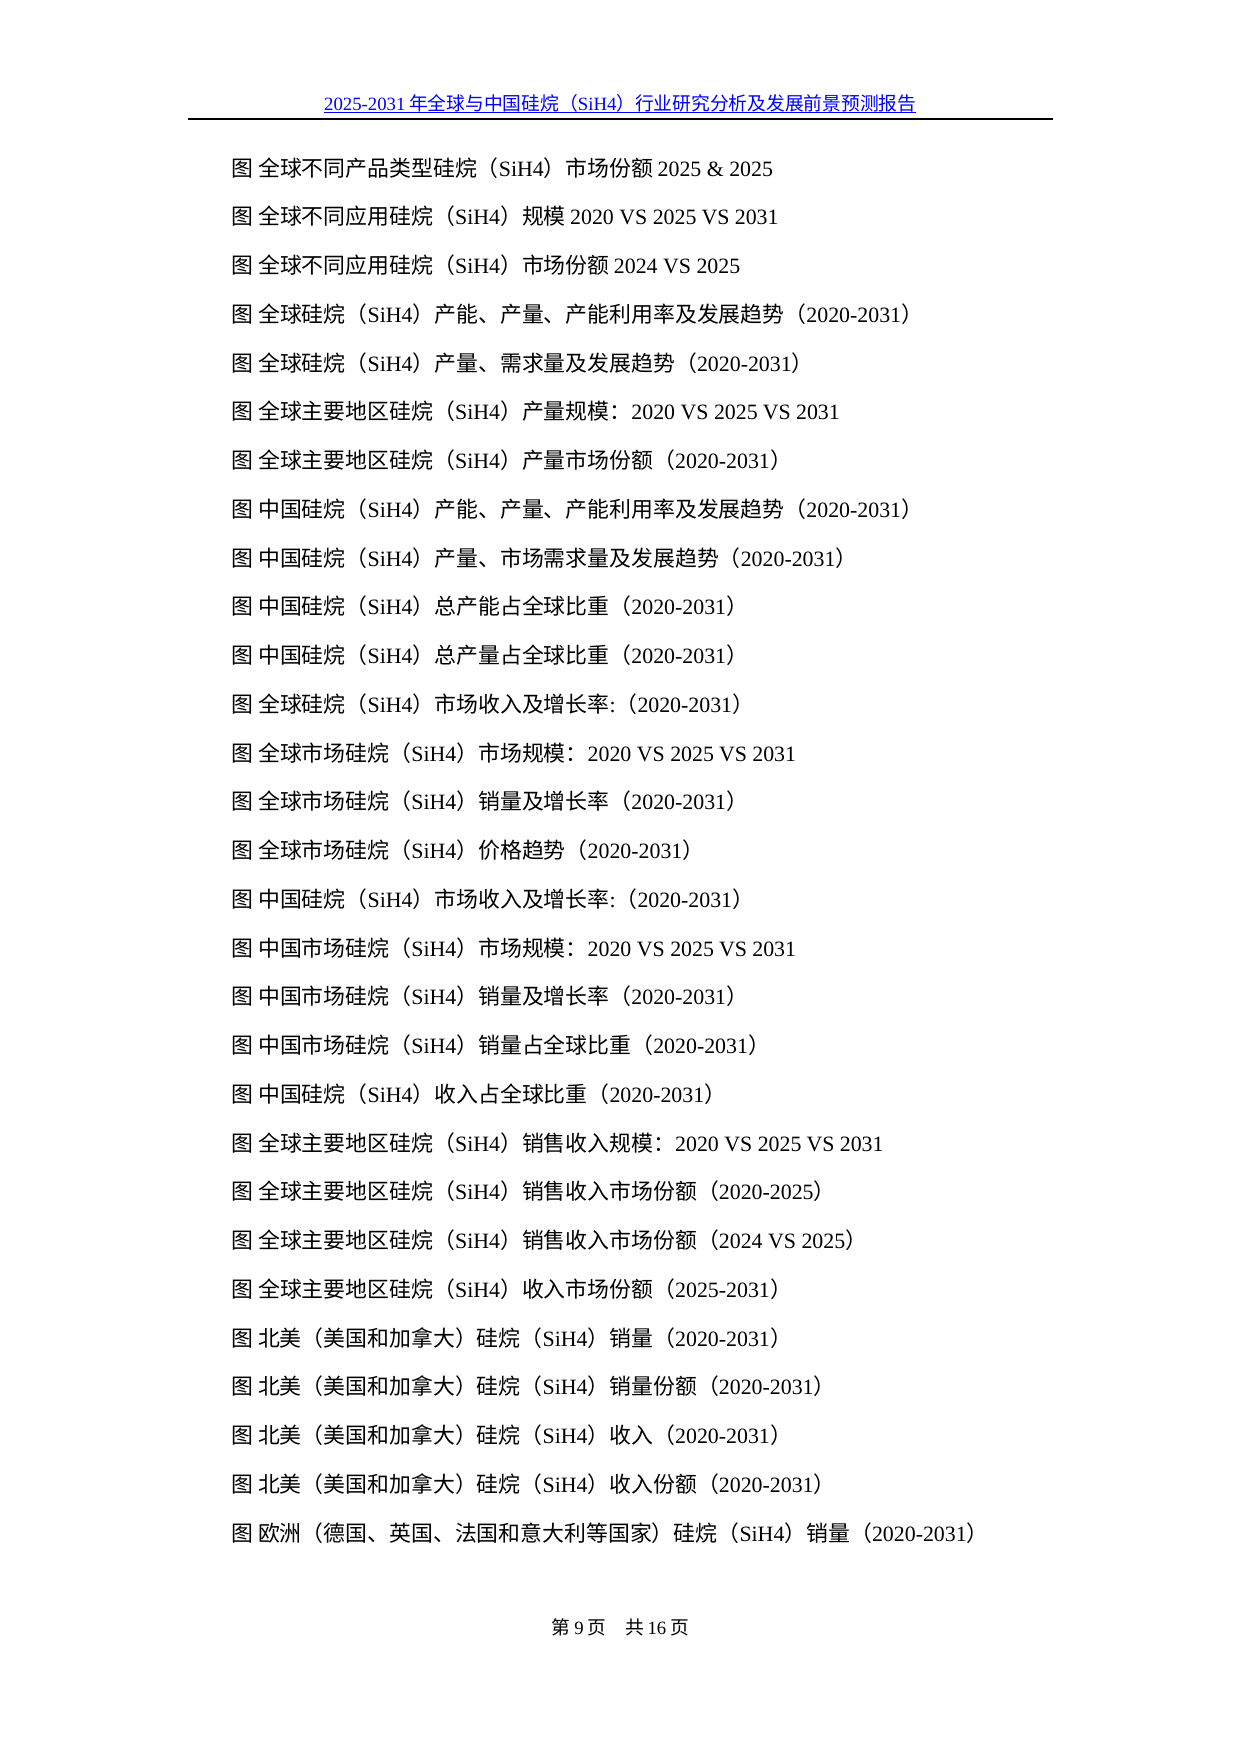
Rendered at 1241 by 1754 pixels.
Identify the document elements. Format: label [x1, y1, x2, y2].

text [187, 150, 1053, 1548]
